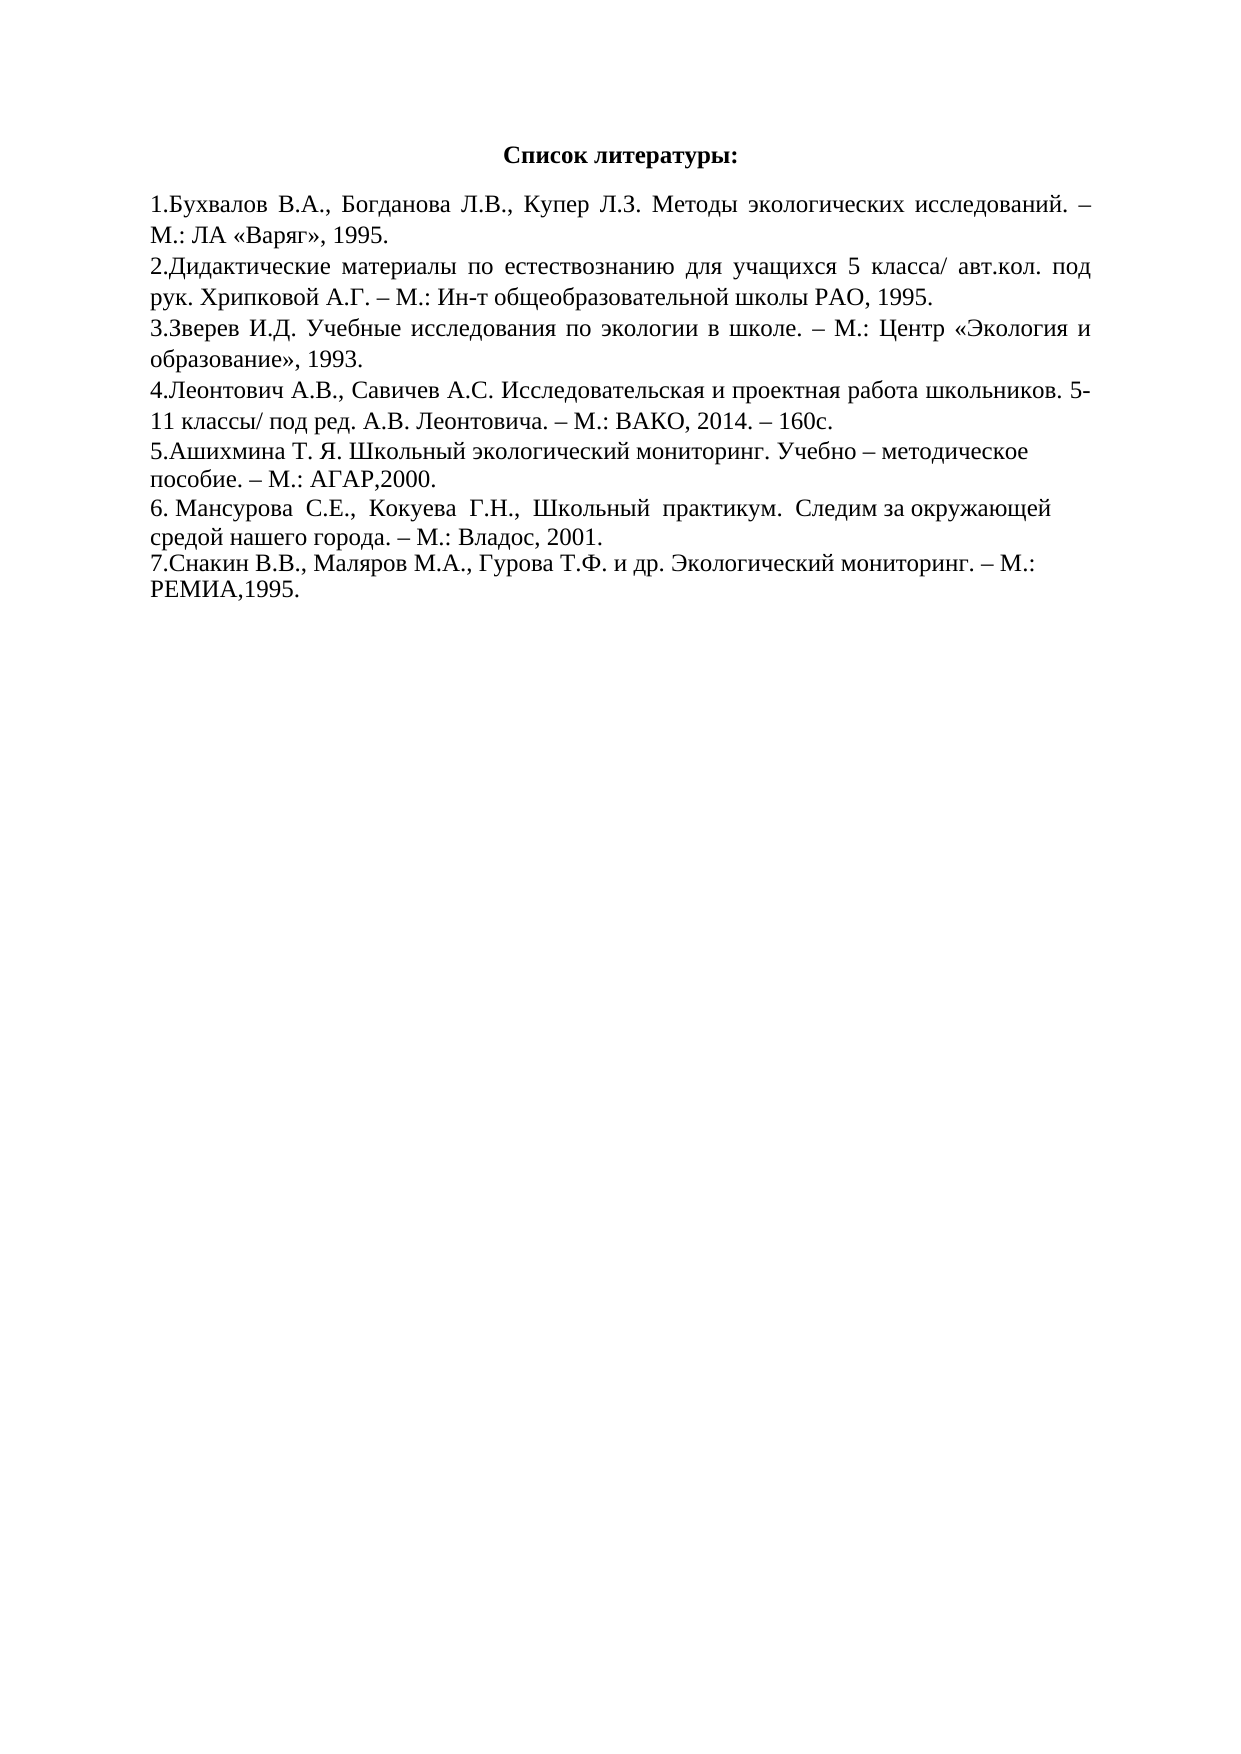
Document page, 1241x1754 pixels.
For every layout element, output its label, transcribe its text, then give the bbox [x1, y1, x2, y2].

text 2.Дидактические материалы по естествознанию для учащихся 5 класса/ авт.кол. под рук. Хрипковой А.Г. – М.: Ин-т общеобразовательной школы РАО, 1995. [150, 251, 1092, 311]
text 3.Зверев И.Д. Учебные исследования по экологии в школе. – М.: Центр «Экология и образование», 1993. [150, 313, 1092, 373]
text 1.Бухвалов В.А., Богданова Л.В., Купер Л.З. Методы экологических исследований. – М.: ЛА «Варяг», 1995. [150, 189, 1092, 249]
text 4.Леонтович А.В., Савичев А.С. Исследовательская и проектная работа школьников. 5-11 классы/ под ред. А.В. Леонтовича. – М.: ВАКО, 2014. – 160с. [150, 375, 1092, 435]
text 7.Снакин В.В., Маляров М.А., Гурова Т.Ф. и др. Экологический мониторинг. – М.: РЕМИА,1995. [150, 550, 1092, 603]
text 6. Мансурова С.Е., Кокуева Г.Н., Школьный практикум. Следим за окружающей средой нашего города. – М.: Владос, 2001. [150, 493, 1092, 550]
text 5.Ашихмина Т. Я. Школьный экологический мониторинг. Учебно – методическое пособие. – М.: АГАР,2000. [150, 437, 1092, 493]
text Список литературы: [150, 147, 1092, 168]
